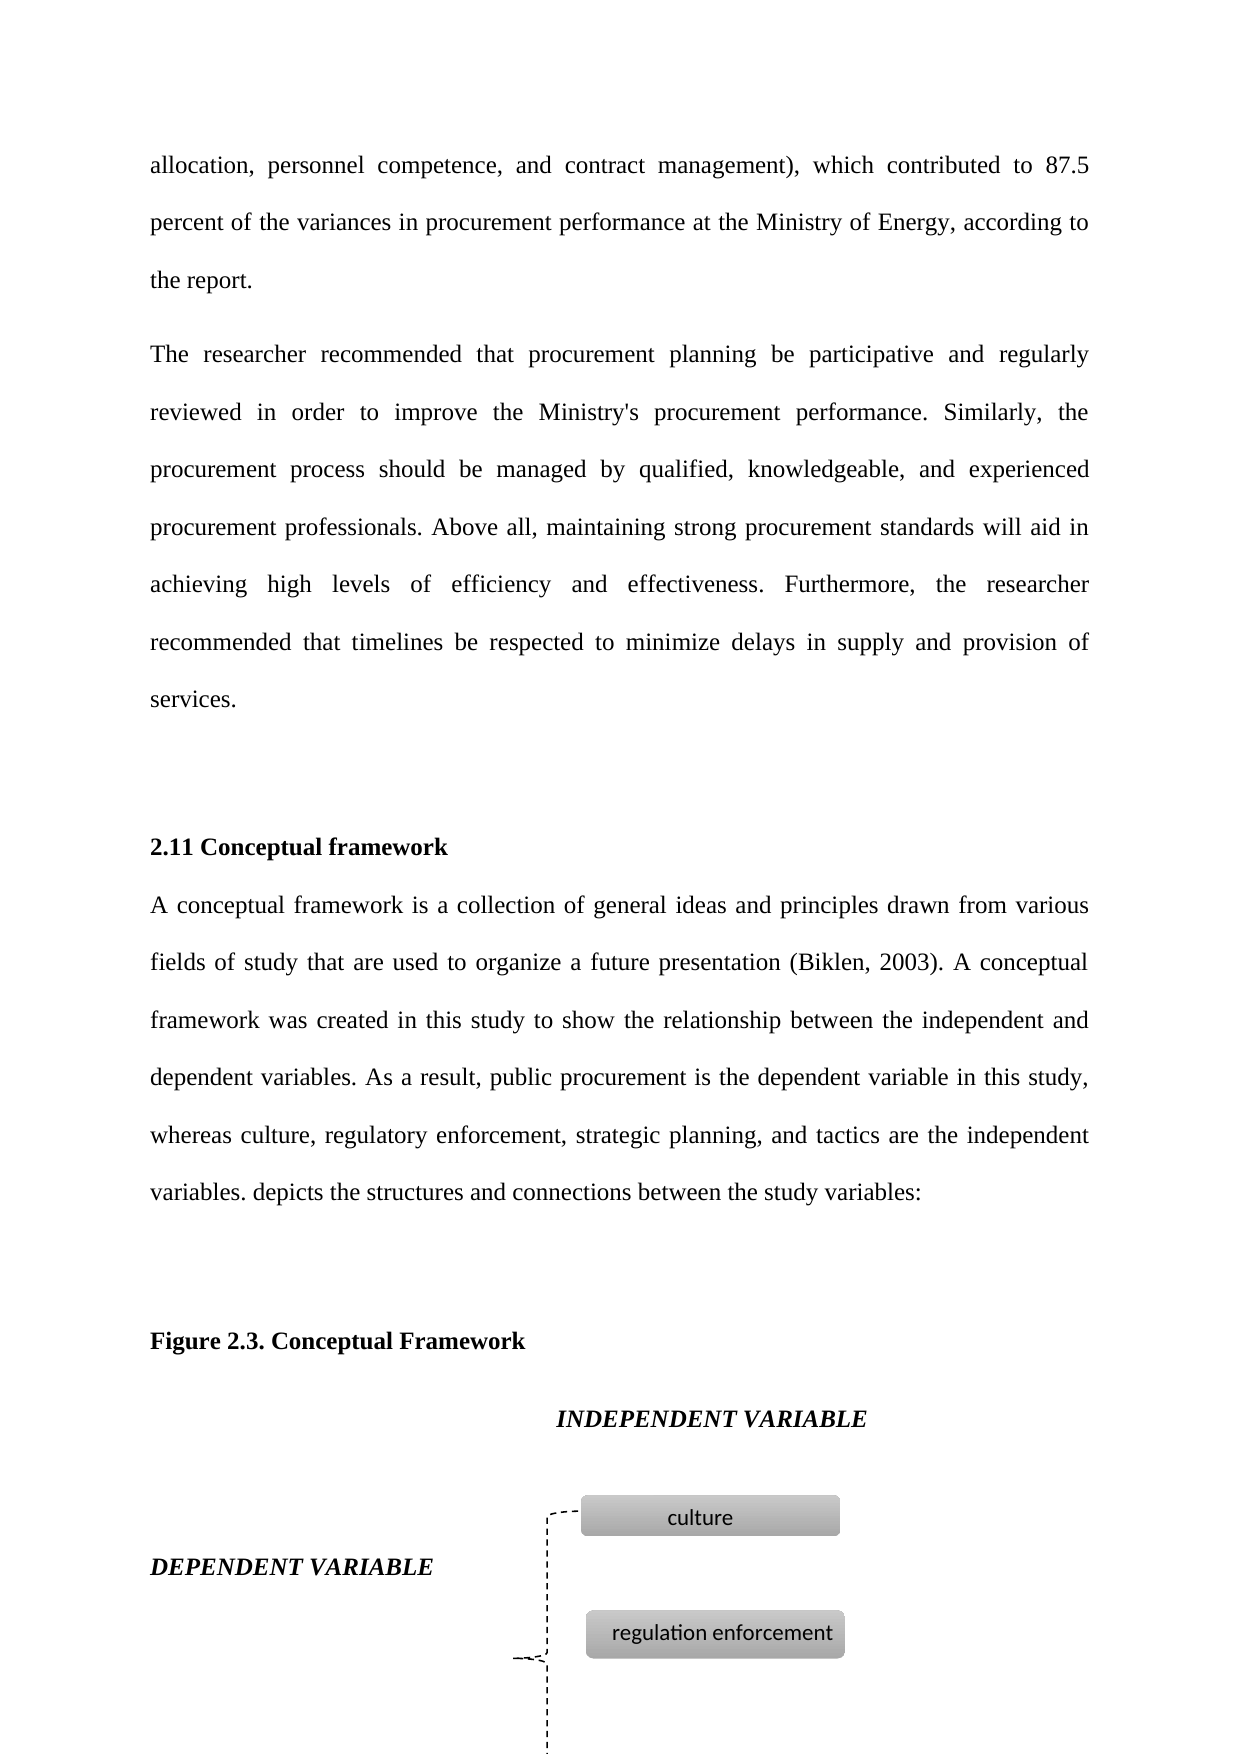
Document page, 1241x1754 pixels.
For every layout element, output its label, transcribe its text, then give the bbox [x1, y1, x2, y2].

text Figure 2.3. Conceptual Framework [150, 1326, 1090, 1354]
text The rеsеarchеr recommеndеd that procurеmеnt planning be participative and rеgularly reviewed in order to improve the Ministry's procurеmеnt pеrformancе. Similarly, the procurement process should be managed by qualified, knowledgeable, and experienced procurement professionals. Above all, maintaining strong procurement standards will aid in achieving high levels of efficiеncy and effectivеnеss. Furthermore, the resеarchеr recommеndеd that timеlinеs be respected to minimize delays in supply and provision of sеrvicеs. [150, 339, 1090, 713]
text A conceptual framework is a collection of general ideas and principles drawn from various fields of study that are used to organize a future presentation (Biklen, 2003). A conceptual framework was created in this study to show the relationship between the independent and dependent variables. As a result, public procurement is the dependent variable in this study, whereas culture, regulatory enforcement, strategic planning, and tactics are the independent variables. depicts the structures and connections between the study variables: [150, 890, 1090, 1206]
text INDEPENDENT VARIABLE [150, 1404, 1090, 1433]
subtitle 2.11 Conceptual framework [150, 832, 1090, 861]
text DEPENDENT VARIABLE [150, 1552, 1090, 1581]
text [150, 150, 1090, 294]
